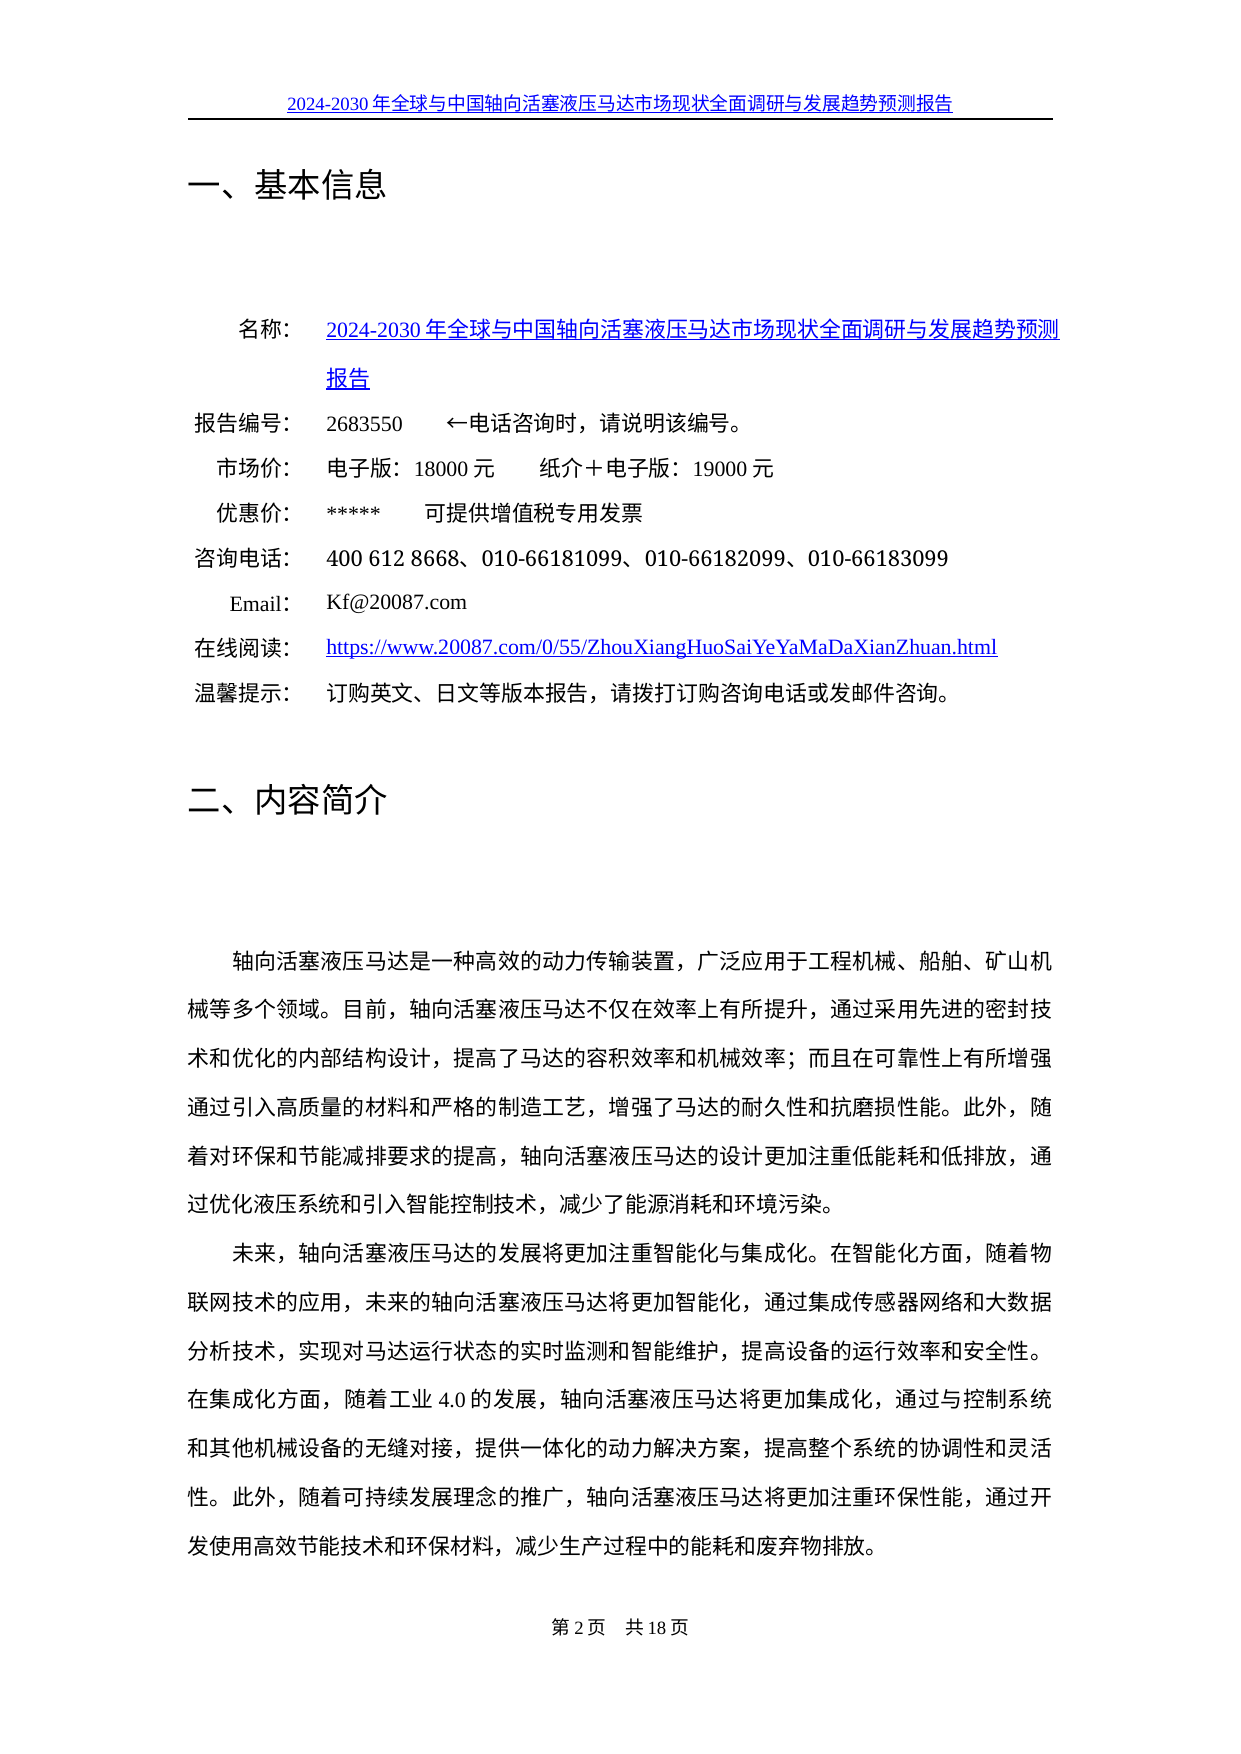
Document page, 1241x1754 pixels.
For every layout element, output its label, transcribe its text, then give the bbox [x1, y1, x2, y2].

title 一、基本信息 [187, 150, 1053, 215]
table_header 名称： [167, 312, 315, 405]
table_cell 报告编号： [167, 405, 315, 450]
table_cell 优惠价： [167, 495, 315, 540]
table_cell ***** 可提供增值税专用发票 [315, 495, 1073, 540]
table_cell [315, 630, 1073, 675]
table_cell 市场价： [167, 450, 315, 495]
table_cell 2683550 ←电话咨询时，请说明该编号。 [315, 405, 1073, 450]
title 二、内容简介 [187, 766, 1053, 831]
table_cell 咨询电话： [167, 540, 315, 585]
table_cell 订购英文、日文等版本报告，请拨打订购咨询电话或发邮件咨询。 [315, 675, 1073, 720]
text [187, 943, 1053, 1561]
table_cell 在线阅读： [167, 630, 315, 675]
table_header 2024-2030年全球与中国轴向活塞液压马达市场现状全面调研与发展趋势预测报告 [315, 312, 1073, 405]
table_cell 电子版：18000 元 纸介＋电子版：19000 元 [315, 450, 1073, 495]
table_cell Email： [167, 585, 315, 630]
table_cell 400 612 8668、010-66181099、010-66182099、010-66183099 [315, 540, 1073, 585]
table_cell Kf@20087.com [315, 585, 1073, 630]
table_cell 温馨提示： [167, 675, 315, 720]
